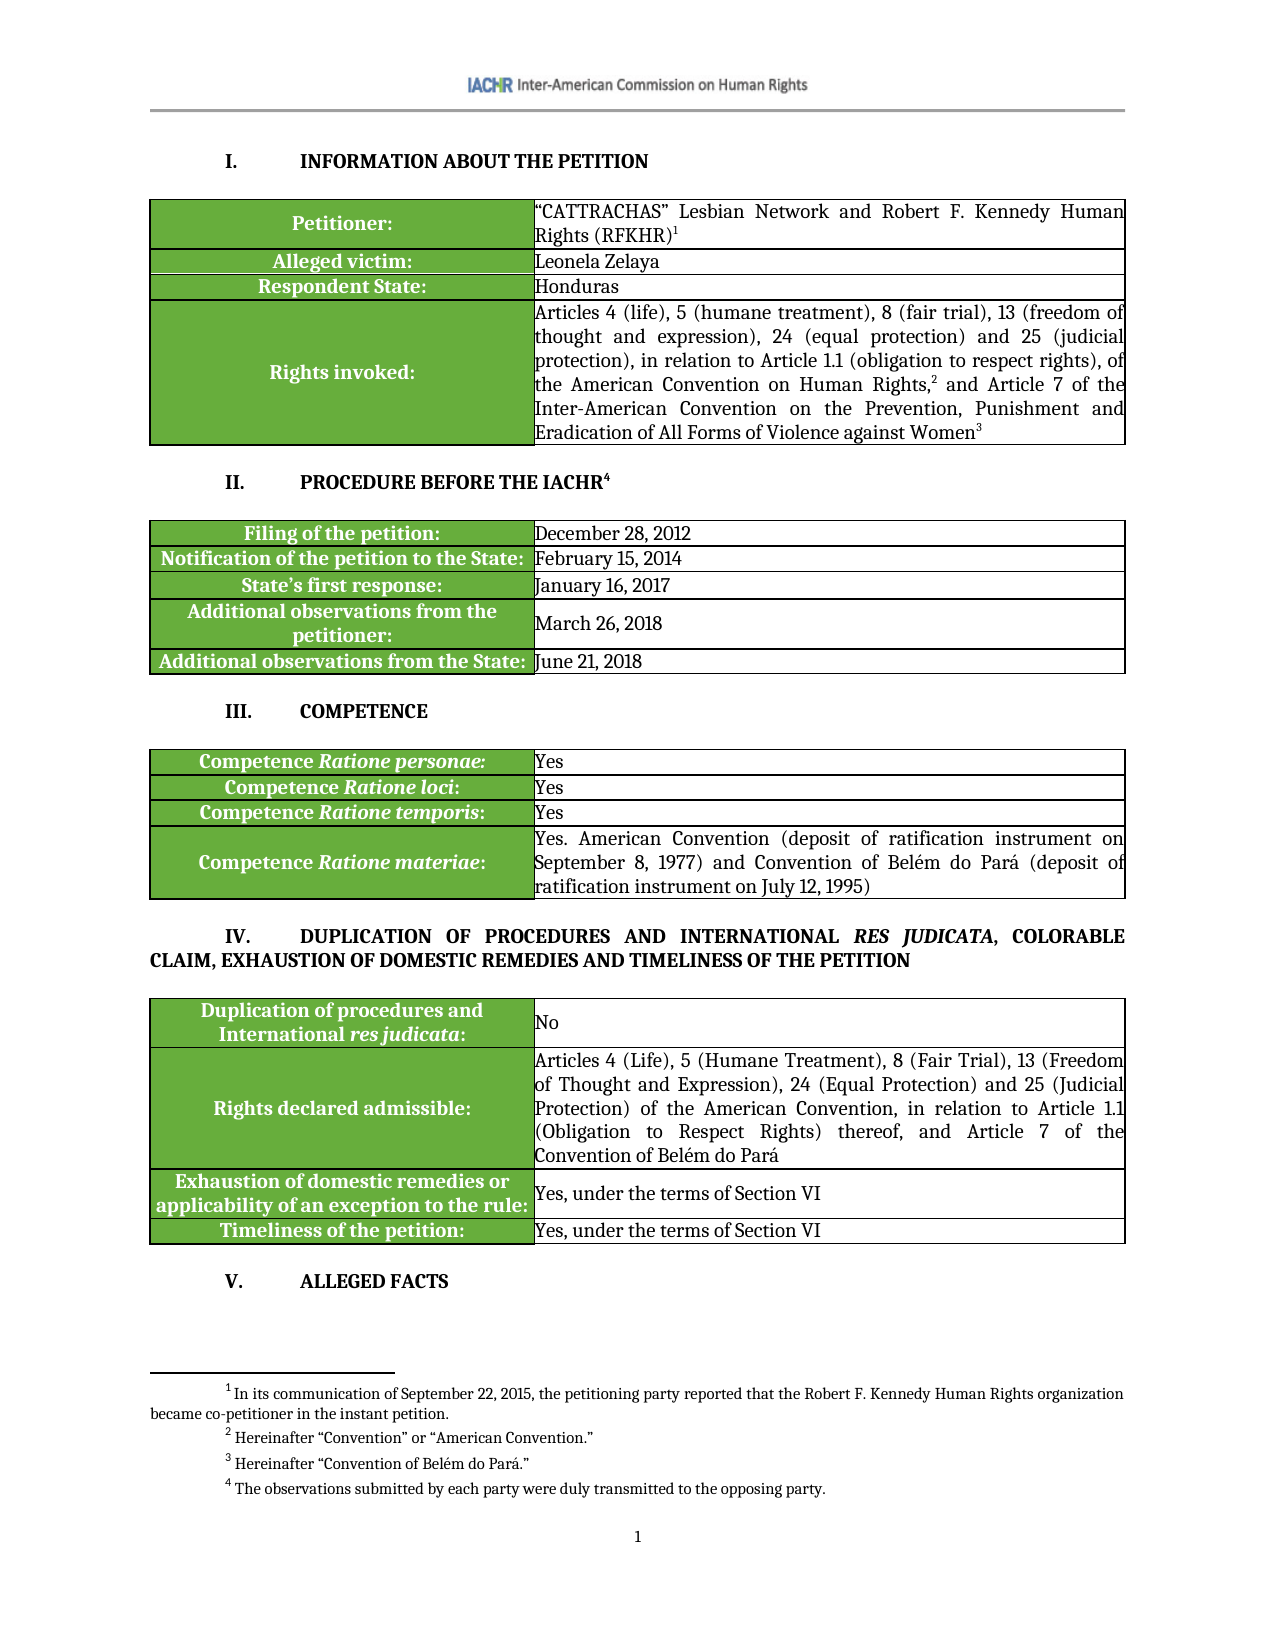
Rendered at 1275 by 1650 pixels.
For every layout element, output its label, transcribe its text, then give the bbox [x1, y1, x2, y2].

table_cell Yes, under the terms of Section VI [535, 1219, 1124, 1243]
table_header Competence Ratione personae: [151, 750, 534, 774]
table_cell Honduras [535, 275, 1124, 299]
table_cell Yes [535, 776, 1124, 799]
table_cell Rights declared admissible: [151, 1048, 534, 1168]
table_cell June 21, 2018 [535, 650, 1124, 673]
table_header Duplication of procedures and International res judicata: [151, 999, 534, 1047]
table_cell Competence Ratione temporis: [151, 801, 534, 825]
table_header “CATTRACHAS” Lesbian Network and Robert F. Kennedy Human Rights (RFKHR) [535, 200, 1124, 248]
text III. COMPETENCE [150, 700, 1125, 724]
table_cell March 26, 2018 [535, 600, 1124, 648]
table_cell Leonela Zelaya [535, 250, 1124, 273]
table_cell Respondent State: [151, 275, 534, 299]
table_cell February 15, 2014 [535, 547, 1124, 571]
table_cell Yes. American Convention (deposit of ratification instrument on September 8, 1977) and Convention of Belém do Pará (deposit of ratification instrument on July 12, 1995) [535, 827, 1124, 898]
table_cell Additional observations from the petitioner: [151, 600, 534, 648]
table_header Petitioner: [151, 200, 534, 248]
text II. PROCEDURE BEFORE THE IACHR [150, 471, 1125, 495]
table_cell Timeliness of the petition: [151, 1219, 534, 1243]
table_cell Notification of the petition to the State: [151, 547, 534, 571]
table_cell Competence Ratione loci: [151, 776, 534, 799]
table_cell Additional observations from the State: [151, 650, 534, 673]
table_cell : [151, 250, 534, 273]
table_cell Exhaustion of domestic remedies or applicability of an exception to the rule: [151, 1170, 534, 1218]
table_cell State’s first response: [151, 572, 534, 598]
table_header Filing of the petition: [151, 521, 534, 545]
table_cell Competence Ratione materiae: [151, 827, 534, 898]
text V. ALLEGED FACTS [150, 1270, 1125, 1294]
table_header December 28, 2012 [535, 521, 1124, 545]
table_cell Yes, under the terms of Section VI [535, 1170, 1124, 1218]
table_cell Articles 4 (life), 5 (humane treatment), 8 (fair trial), 13 (freedom of thought and expression), 24 (equal protection) and 25 (judicial protection), in relation to Article 1.1 (obligation to respect rights), of the American Convention on Human Rights, and Article 7 of the Inter-American Convention on the Prevention, Punishment and Eradication of All Forms of Violence against Women [535, 301, 1124, 444]
picture [456, 75, 819, 95]
table_cell Rights invoked: [151, 301, 534, 444]
text I. INFORMATION ABOUT THE PETITION [150, 150, 1125, 174]
table_header Yes [535, 750, 1124, 774]
table_header No [535, 999, 1124, 1047]
text IV. DUPLICATION OF PROCEDURES AND INTERNATIONAL RES JUDICATA, COLORABLE CLAIM, EXHAUSTION OF DOMESTIC REMEDIES AND TIMELINESS OF THE PETITION [150, 925, 1125, 973]
table_cell Articles 4 (Life), 5 (Humane Treatment), 8 (Fair Trial), 13 (Freedom of Thought and Expression), 24 (Equal Protection) and 25 (Judicial Protection) of the American Convention, in relation to Article 1.1 (Obligation to Respect Rights) thereof, and Article 7 of the Convention of Belém do Pará [535, 1048, 1124, 1168]
table_cell January 16, 2017 [535, 572, 1124, 598]
table_cell Yes [535, 801, 1124, 825]
